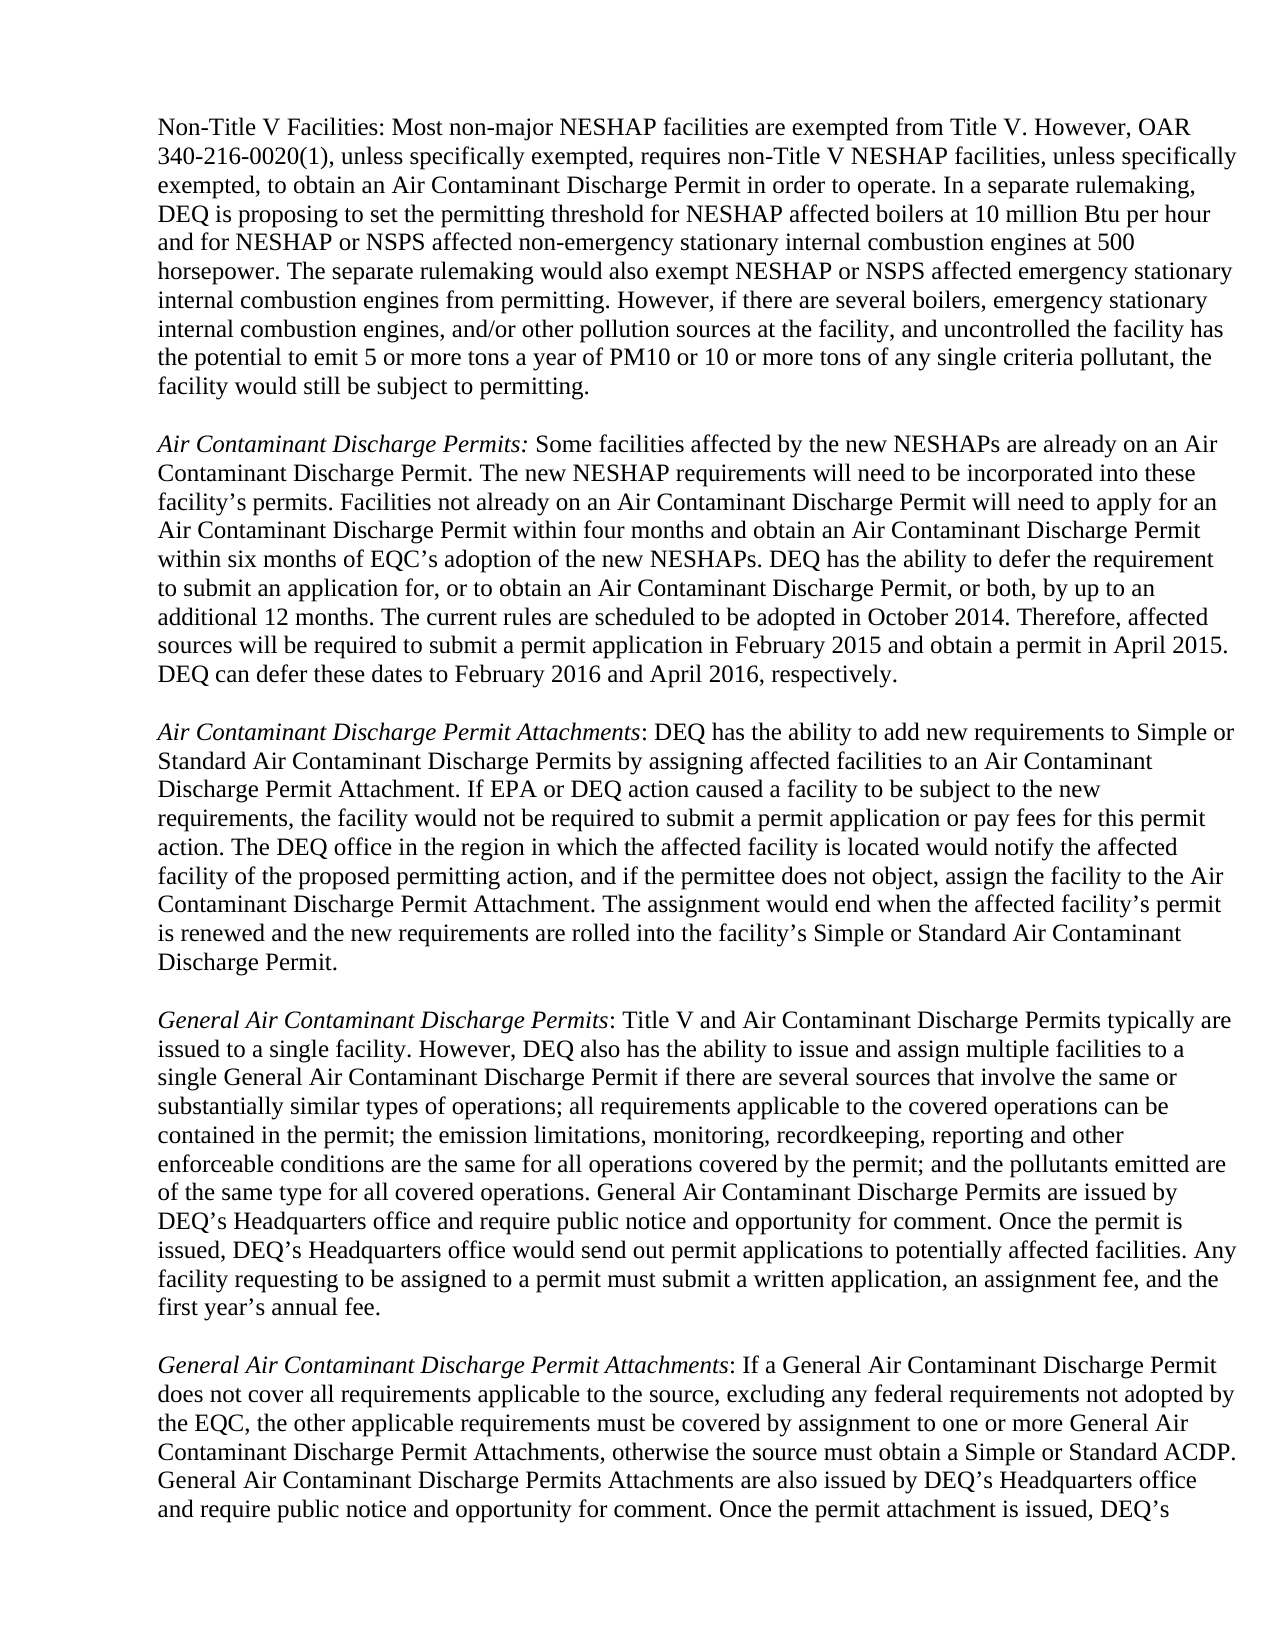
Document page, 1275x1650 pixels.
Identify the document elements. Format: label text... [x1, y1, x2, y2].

text General Air Contaminant Discharge Permits: Title V and Air Contaminant Discharge Permits typically are issued to a single facility. However, DEQ also has the ability to issue and assign multiple facilities to a single General Air Contaminant Discharge Permit if there are several sources that involve the same or substantially similar types of operations; all requirements applicable to the covered operations can be contained in the permit; the emission limitations, monitoring, recordkeeping, reporting and other enforceable conditions are the same for all operations covered by the permit; and the pollutants emitted are of the same type for all covered operations. General Air Contaminant Discharge Permits are issued by DEQ’s Headquarters office and require public notice and opportunity for comment. Once the permit is issued, DEQ’s Headquarters office would send out permit applications to potentially affected facilities. Any facility requesting to be assigned to a permit must submit a written application, an assignment fee, and the first year’s annual fee. [157, 1005, 1237, 1321]
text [157, 1350, 1237, 1523]
text Non-Title V Facilities: Most non-major NESHAP facilities are exempted from Title V. However, OAR 340-216-0020(1), unless specifically exempted, requires non-Title V NESHAP facilities, unless specifically exempted, to obtain an Air Contaminant Discharge Permit in order to operate. In a separate rulemaking, DEQ is proposing to set the permitting threshold for NESHAP affected boilers at 10 million Btu per hour and for NESHAP or NSPS affected non-emergency stationary internal combustion engines at 500 horsepower. The separate rulemaking would also exempt NESHAP or NSPS affected emergency stationary internal combustion engines from permitting. However, if there are several boilers, emergency stationary internal combustion engines, and/or other pollution sources at the facility, and uncontrolled the facility has the potential to emit 5 or more tons a year of PM10 or 10 or more tons of any single criteria pollutant, the facility would still be subject to permitting. [157, 112, 1237, 400]
text Air Contaminant Discharge Permits: Some facilities affected by the new NESHAPs are already on an Air Contaminant Discharge Permit. The new NESHAP requirements will need to be incorporated into these facility’s permits. Facilities not already on an Air Contaminant Discharge Permit will need to apply for an Air Contaminant Discharge Permit within four months and obtain an Air Contaminant Discharge Permit within six months of EQC’s adoption of the new NESHAPs. DEQ has the ability to defer the requirement to submit an application for, or to obtain an Air Contaminant Discharge Permit, or both, by up to an additional 12 months. The current rules are scheduled to be adopted in October 2014. Therefore, affected sources will be required to submit a permit application in February 2015 and obtain a permit in April 2015. DEQ can defer these dates to February 2016 and April 2016, respectively. [157, 429, 1237, 688]
text Air Contaminant Discharge Permit Attachments: DEQ has the ability to add new requirements to Simple or Standard Air Contaminant Discharge Permits by assigning affected facilities to an Air Contaminant Discharge Permit Attachment. If EPA or DEQ action caused a facility to be subject to the new requirements, the facility would not be required to submit a permit application or pay fees for this permit action. The DEQ office in the region in which the affected facility is located would notify the affected facility of the proposed permitting action, and if the permittee does not object, assign the facility to the Air Contaminant Discharge Permit Attachment. The assignment would end when the affected facility’s permit is renewed and the new requirements are rolled into the facility’s Simple or Standard Air Contaminant Discharge Permit. [157, 717, 1237, 976]
